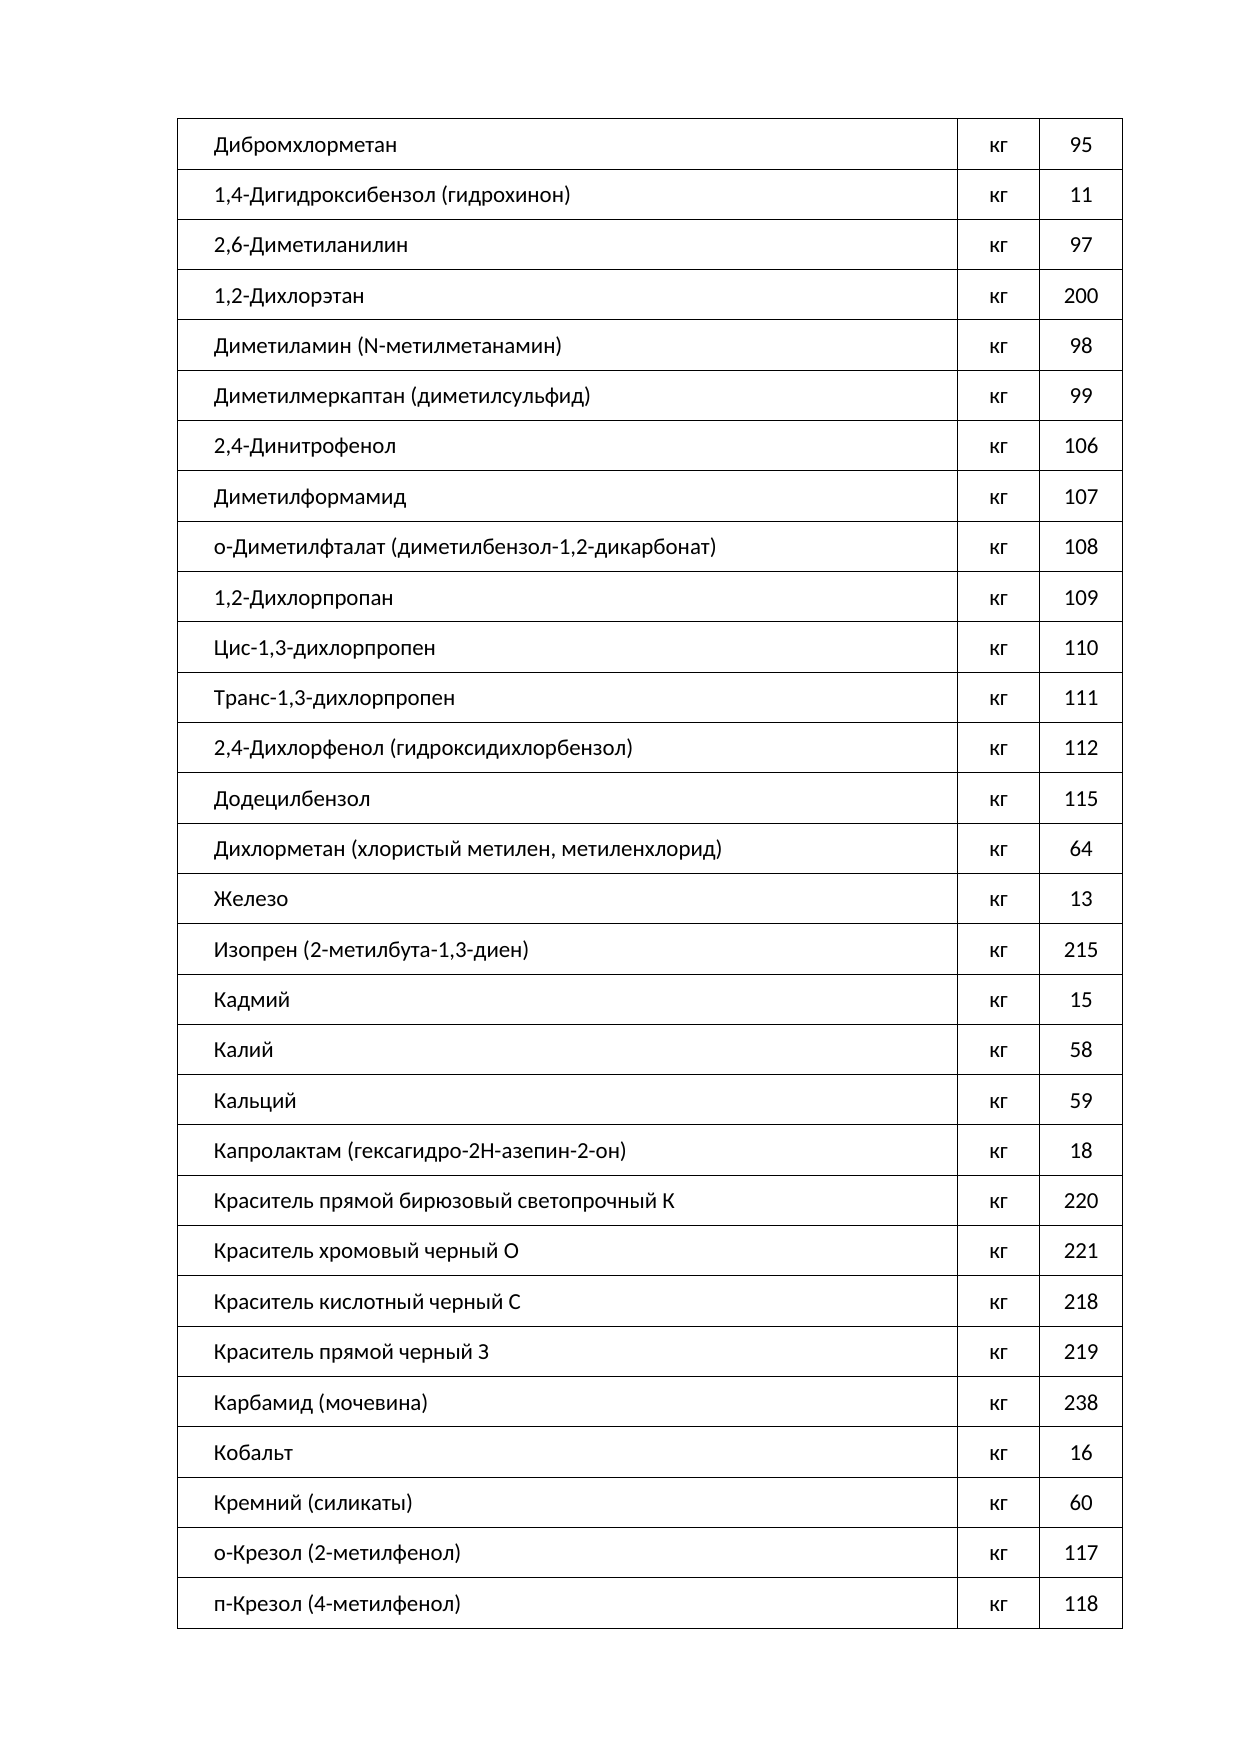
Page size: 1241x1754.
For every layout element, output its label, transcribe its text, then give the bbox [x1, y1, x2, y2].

table_cell о-Крезол (2-метилфенол) [178, 1528, 957, 1577]
table_cell кг [958, 371, 1039, 420]
table_cell кг [958, 975, 1039, 1024]
table_cell Дихлорметан (хлористый метилен, метиленхлорид) [178, 824, 957, 873]
table_cell 111 [1040, 673, 1122, 722]
table_cell 60 [1040, 1478, 1122, 1527]
table_cell 112 [1040, 723, 1122, 772]
table_cell 97 [1040, 220, 1122, 269]
table_cell Диметилформамид [178, 471, 957, 521]
table_cell кг [958, 471, 1039, 521]
table_cell 107 [1040, 471, 1122, 521]
table_cell Транс-1,3-дихлорпропен [178, 673, 957, 722]
table_cell 1,2-Дихлорпропан [178, 572, 957, 621]
table_cell кг [958, 220, 1039, 269]
table_cell Кальций [178, 1075, 957, 1124]
table_cell кг [958, 119, 1039, 168]
table_cell Краситель хромовый черный О [178, 1226, 957, 1275]
table_cell 58 [1040, 1025, 1122, 1074]
table_cell 221 [1040, 1226, 1122, 1275]
table_cell 2,6-Диметиланилин [178, 220, 957, 269]
table_cell кг [958, 170, 1039, 219]
table_cell 115 [1040, 773, 1122, 822]
table_cell кг [958, 320, 1039, 370]
table_cell кг [958, 874, 1039, 923]
table_cell Додецилбензол [178, 773, 957, 822]
table_cell Карбамид (мочевина) [178, 1377, 957, 1426]
table_cell кг [958, 723, 1039, 772]
table_cell кг [958, 824, 1039, 873]
table_cell 2,4-Дихлорфенол (гидроксидихлорбензол) [178, 723, 957, 772]
table_cell 99 [1040, 371, 1122, 420]
table_cell кг [958, 1578, 1039, 1627]
table_cell Краситель прямой черный З [178, 1327, 957, 1376]
table_cell кг [958, 1377, 1039, 1426]
table_cell Калий [178, 1025, 957, 1074]
table_cell Цис-1,3-дихлорпропен [178, 622, 957, 672]
table_cell кг [958, 1427, 1039, 1477]
table_cell 13 [1040, 874, 1122, 923]
table_cell 16 [1040, 1427, 1122, 1477]
table_cell 215 [1040, 924, 1122, 973]
table_cell о-Диметилфталат (диметилбензол-1,2-дикарбонат) [178, 522, 957, 571]
table_cell 220 [1040, 1176, 1122, 1225]
table_cell 64 [1040, 824, 1122, 873]
table_cell 110 [1040, 622, 1122, 672]
table_cell Диметилмеркаптан (диметилсульфид) [178, 371, 957, 420]
table_cell Изопрен (2-метилбута-1,3-диен) [178, 924, 957, 973]
table_cell Кобальт [178, 1427, 957, 1477]
table_cell 118 [1040, 1578, 1122, 1627]
table_cell 1,2-Дихлорэтан [178, 270, 957, 319]
table_cell 219 [1040, 1327, 1122, 1376]
table_cell кг [958, 1075, 1039, 1124]
table_cell кг [958, 1528, 1039, 1577]
table_cell кг [958, 673, 1039, 722]
table_cell кг [958, 1478, 1039, 1527]
table_cell 1,4-Дигидроксибензол (гидрохинон) [178, 170, 957, 219]
table_cell 109 [1040, 572, 1122, 621]
table_cell кг [958, 622, 1039, 672]
table_cell 200 [1040, 270, 1122, 319]
table_cell кг [958, 270, 1039, 319]
table_cell кг [958, 421, 1039, 470]
table_cell 2,4-Динитрофенол [178, 421, 957, 470]
table_cell 117 [1040, 1528, 1122, 1577]
table_cell кг [958, 1025, 1039, 1074]
table_cell кг [958, 572, 1039, 621]
table_cell кг [958, 1125, 1039, 1175]
table_cell Железо [178, 874, 957, 923]
table_cell Кадмий [178, 975, 957, 1024]
table_cell кг [958, 1226, 1039, 1275]
table_cell кг [958, 1176, 1039, 1225]
table_cell Дибромхлорметан [178, 119, 957, 168]
table_cell 18 [1040, 1125, 1122, 1175]
table_cell Краситель кислотный черный С [178, 1276, 957, 1326]
table_cell кг [958, 773, 1039, 822]
table_cell 108 [1040, 522, 1122, 571]
table_cell 95 [1040, 119, 1122, 168]
table_cell Краситель прямой бирюзовый светопрочный К [178, 1176, 957, 1225]
table_cell Диметиламин (N-метилметанамин) [178, 320, 957, 370]
table_cell 59 [1040, 1075, 1122, 1124]
table_cell Кремний (силикаты) [178, 1478, 957, 1527]
table_cell 98 [1040, 320, 1122, 370]
table_cell кг [958, 1276, 1039, 1326]
table_cell кг [958, 1327, 1039, 1376]
table_cell п-Крезол (4-метилфенол) [178, 1578, 957, 1627]
table_cell кг [958, 522, 1039, 571]
table_cell 11 [1040, 170, 1122, 219]
table_cell 15 [1040, 975, 1122, 1024]
table_cell Капролактам (гексагидро-2Н-азепин-2-он) [178, 1125, 957, 1175]
table_cell 238 [1040, 1377, 1122, 1426]
table_cell кг [958, 924, 1039, 973]
table_cell 106 [1040, 421, 1122, 470]
table_cell 218 [1040, 1276, 1122, 1326]
